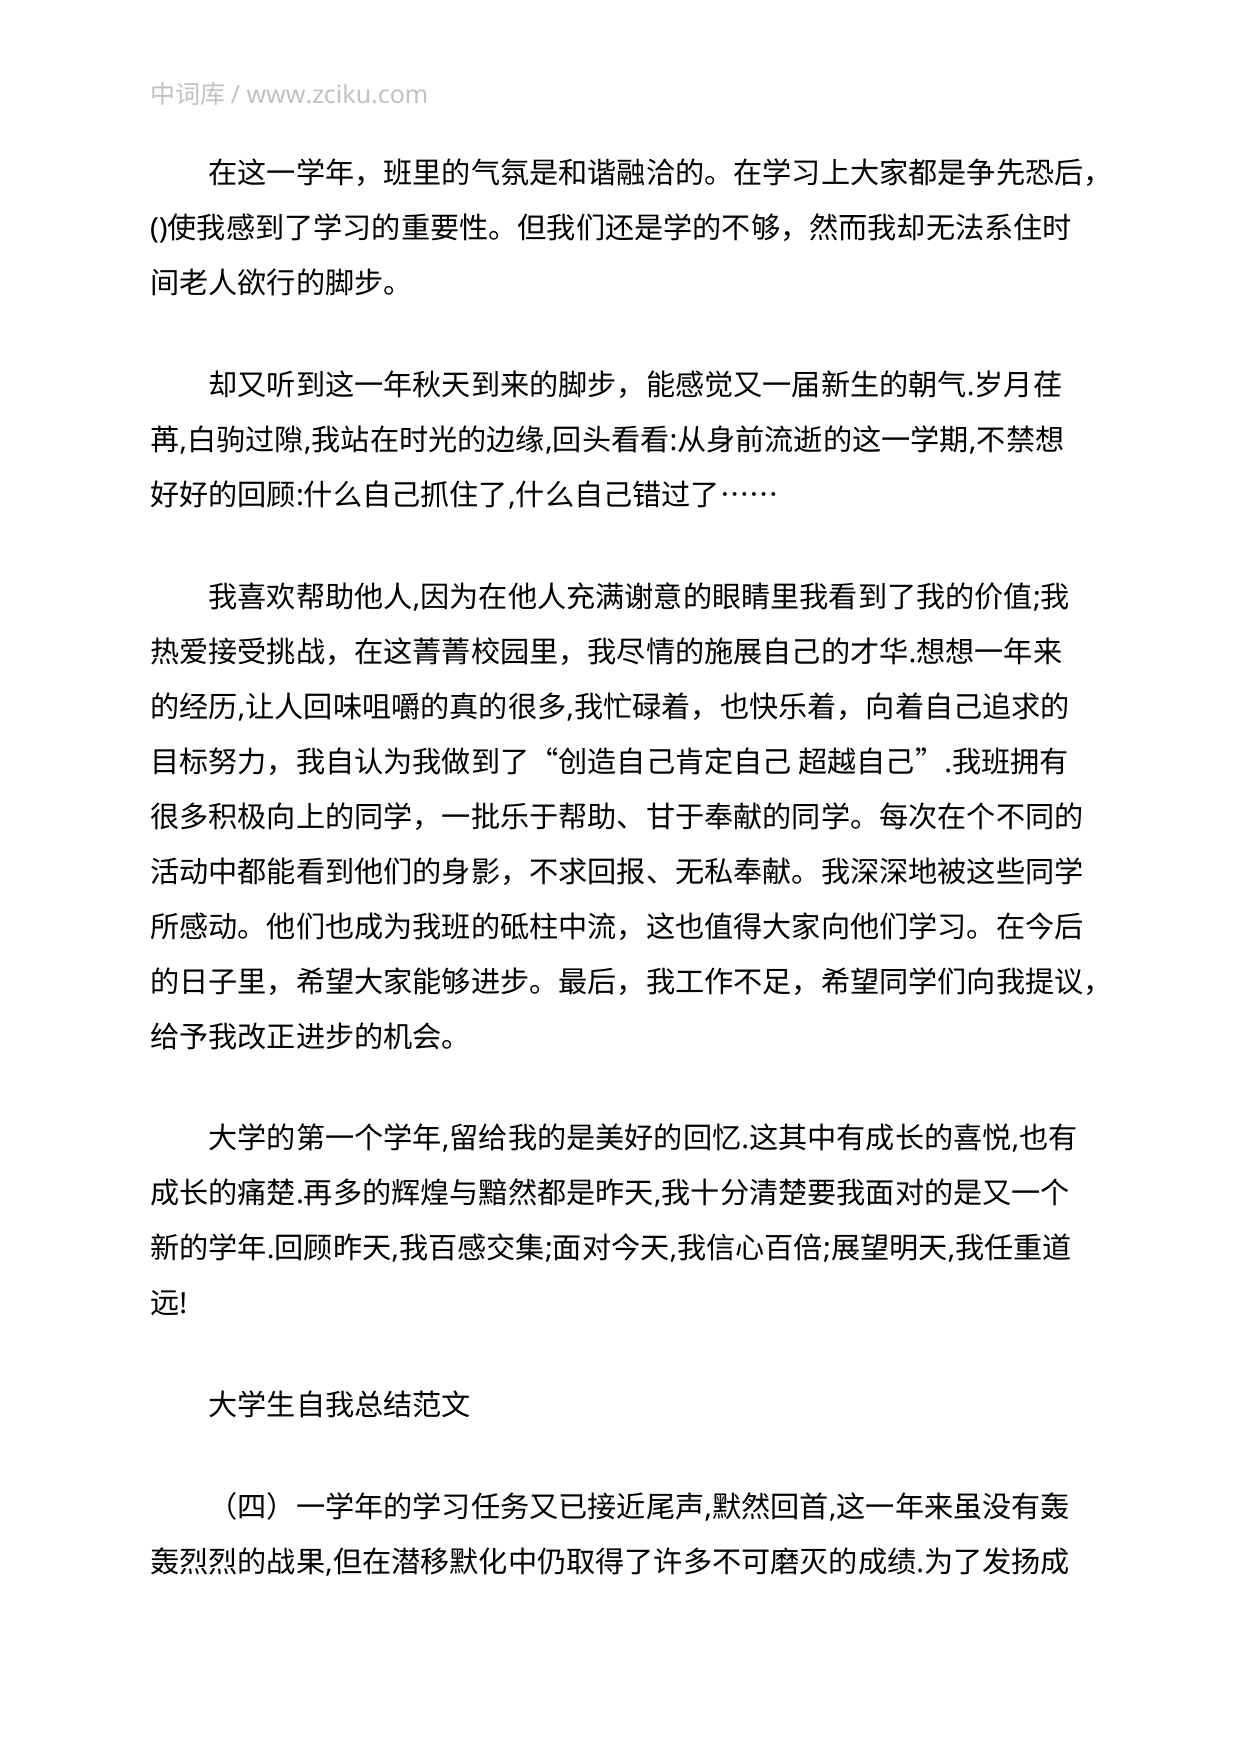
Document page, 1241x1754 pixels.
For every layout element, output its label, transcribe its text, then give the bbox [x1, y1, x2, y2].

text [150, 1484, 1090, 1581]
text 大学的第一个学年,留给我的是美好的回忆.这其中有成长的喜悦,也有成长的痛楚.再多的辉煌与黯然都是昨天,我十分清楚要我面对的是又一个新的学年.回顾昨天,我百感交集;面对今天,我信心百倍;展望明天,我任重道远! [150, 1115, 1090, 1322]
text 在这一学年，班里的气氛是和谐融洽的。在学习上大家都是争先恐后，()使我感到了学习的重要性。但我们还是学的不够，然而我却无法系住时间老人欲行的脚步。 [150, 150, 1090, 302]
text 大学生自我总结范文 [150, 1382, 1090, 1424]
text 我喜欢帮助他人,因为在他人充满谢意的眼睛里我看到了我的价值;我热爱接受挑战，在这菁菁校园里，我尽情的施展自己的才华.想想一年来的经历,让人回味咀嚼的真的很多,我忙碌着，也快乐着，向着自己追求的目标努力，我自认为我做到了“创造自己肯定自己 超越自己”.我班拥有很多积极向上的同学，一批乐于帮助、甘于奉献的同学。每次在个不同的活动中都能看到他们的身影，不求回报、无私奉献。我深深地被这些同学所感动。他们也成为我班的砥柱中流，这也值得大家向他们学习。在今后的日子里，希望大家能够进步。最后，我工作不足，希望同学们向我提议，给予我改正进步的机会。 [150, 574, 1090, 1056]
text 却又听到这一年秋天到来的脚步，能感觉又一届新生的朝气.岁月荏苒,白驹过隙,我站在时光的边缘,回头看看:从身前流逝的这一学期,不禁想好好的回顾:什么自己抓住了,什么自己错过了…… [150, 362, 1090, 514]
